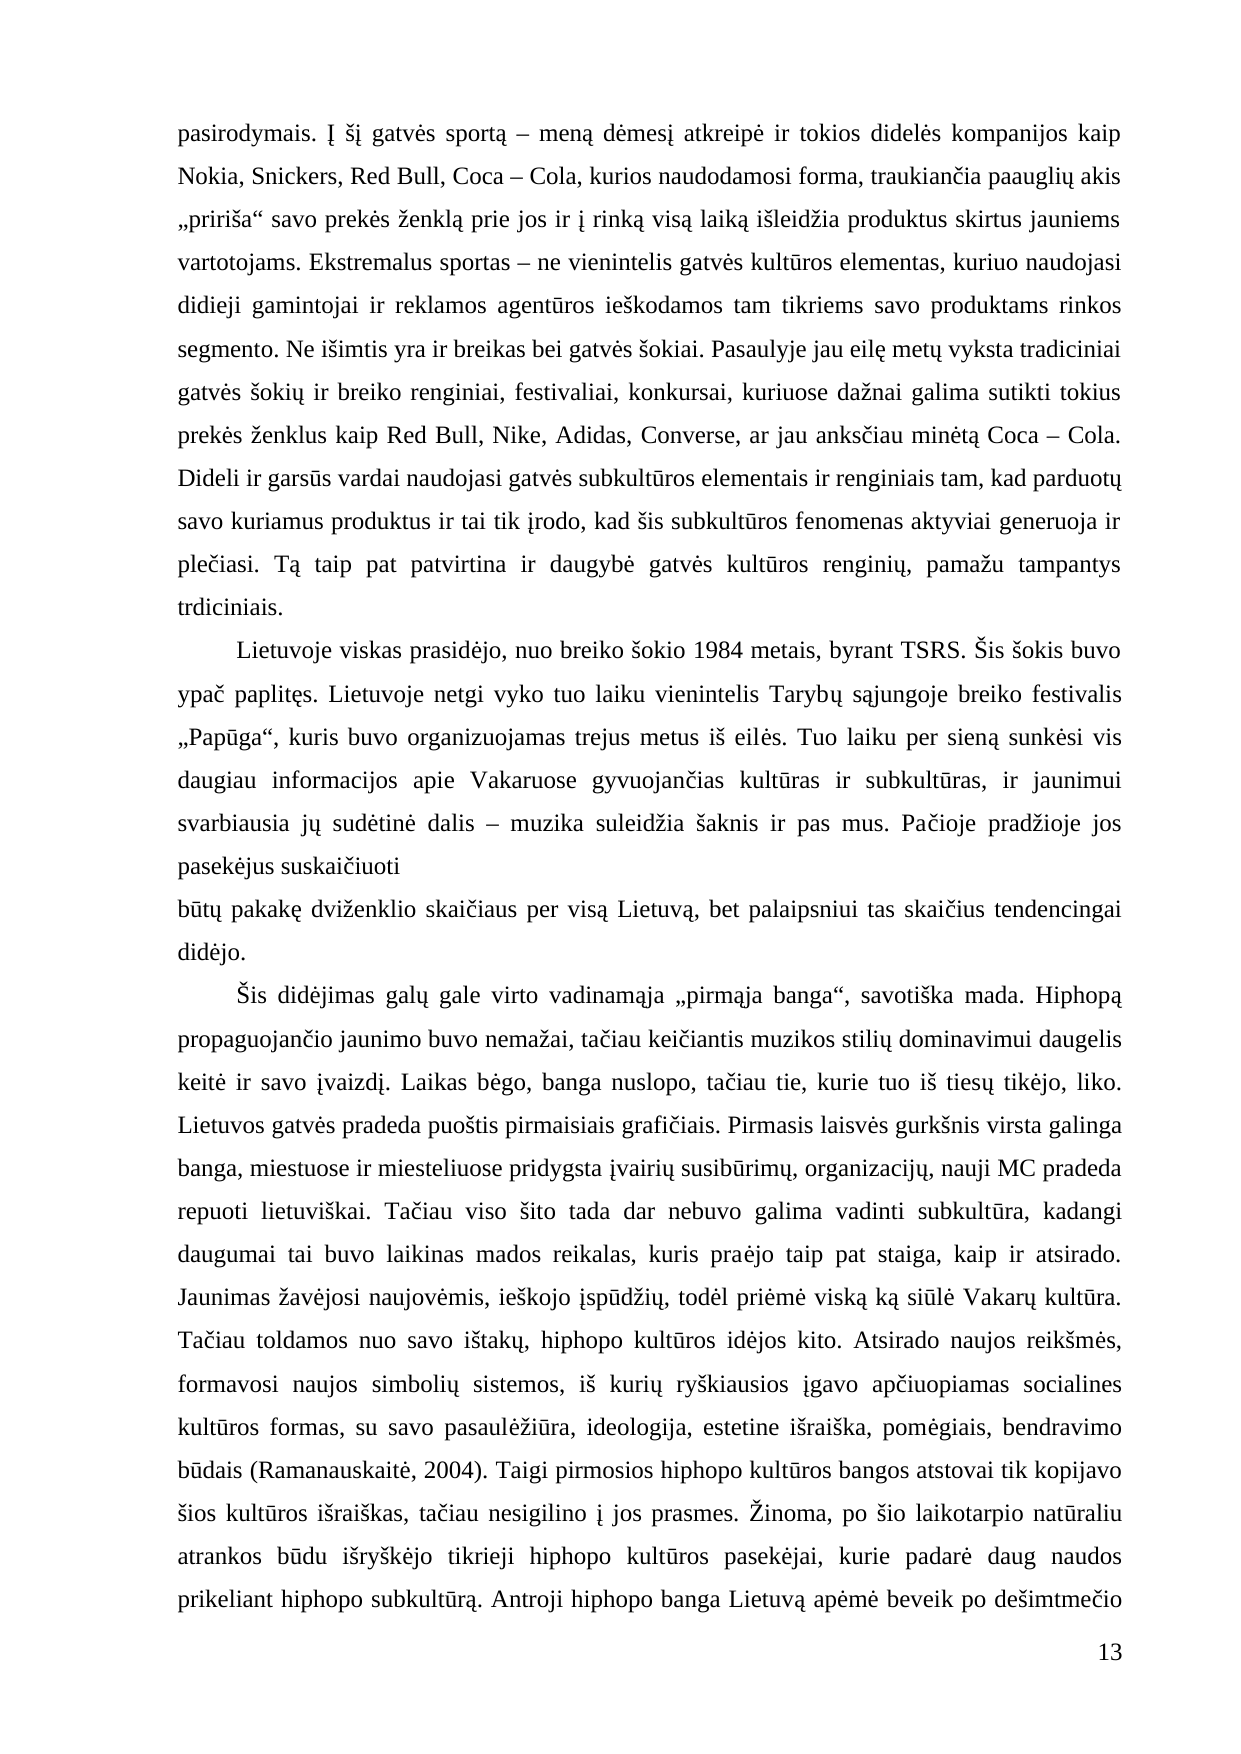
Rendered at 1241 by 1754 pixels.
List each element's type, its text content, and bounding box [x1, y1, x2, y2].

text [177, 118, 1122, 621]
text būtų pakakę dviženklio skaičiaus per visą Lietuvą, bet palaipsniui tas skaičius tendencingai didėjo. [177, 894, 1122, 966]
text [177, 981, 1122, 1613]
text Lietuvoje viskas prasidėjo, nuo breiko šokio 1984 metais, byrant TSRS. Šis šokis buvo ypač paplitęs. Lietuvoje netgi vyko tuo laiku vienintelis Tarybų sąjungoje breiko festivalis „Papūga“, kuris buvo organizuojamas trejus metus iš eilės. Tuo laiku per sieną sunkėsi vis daugiau informacijos apie Vakaruose gyvuojančias kultūras ir subkultūras, ir jaunimui svarbiausia jų sudėtinė dalis – muzika suleidžia šaknis ir pas mus. Pačioje pradžioje jos pasekėjus suskaičiuoti [177, 636, 1122, 880]
